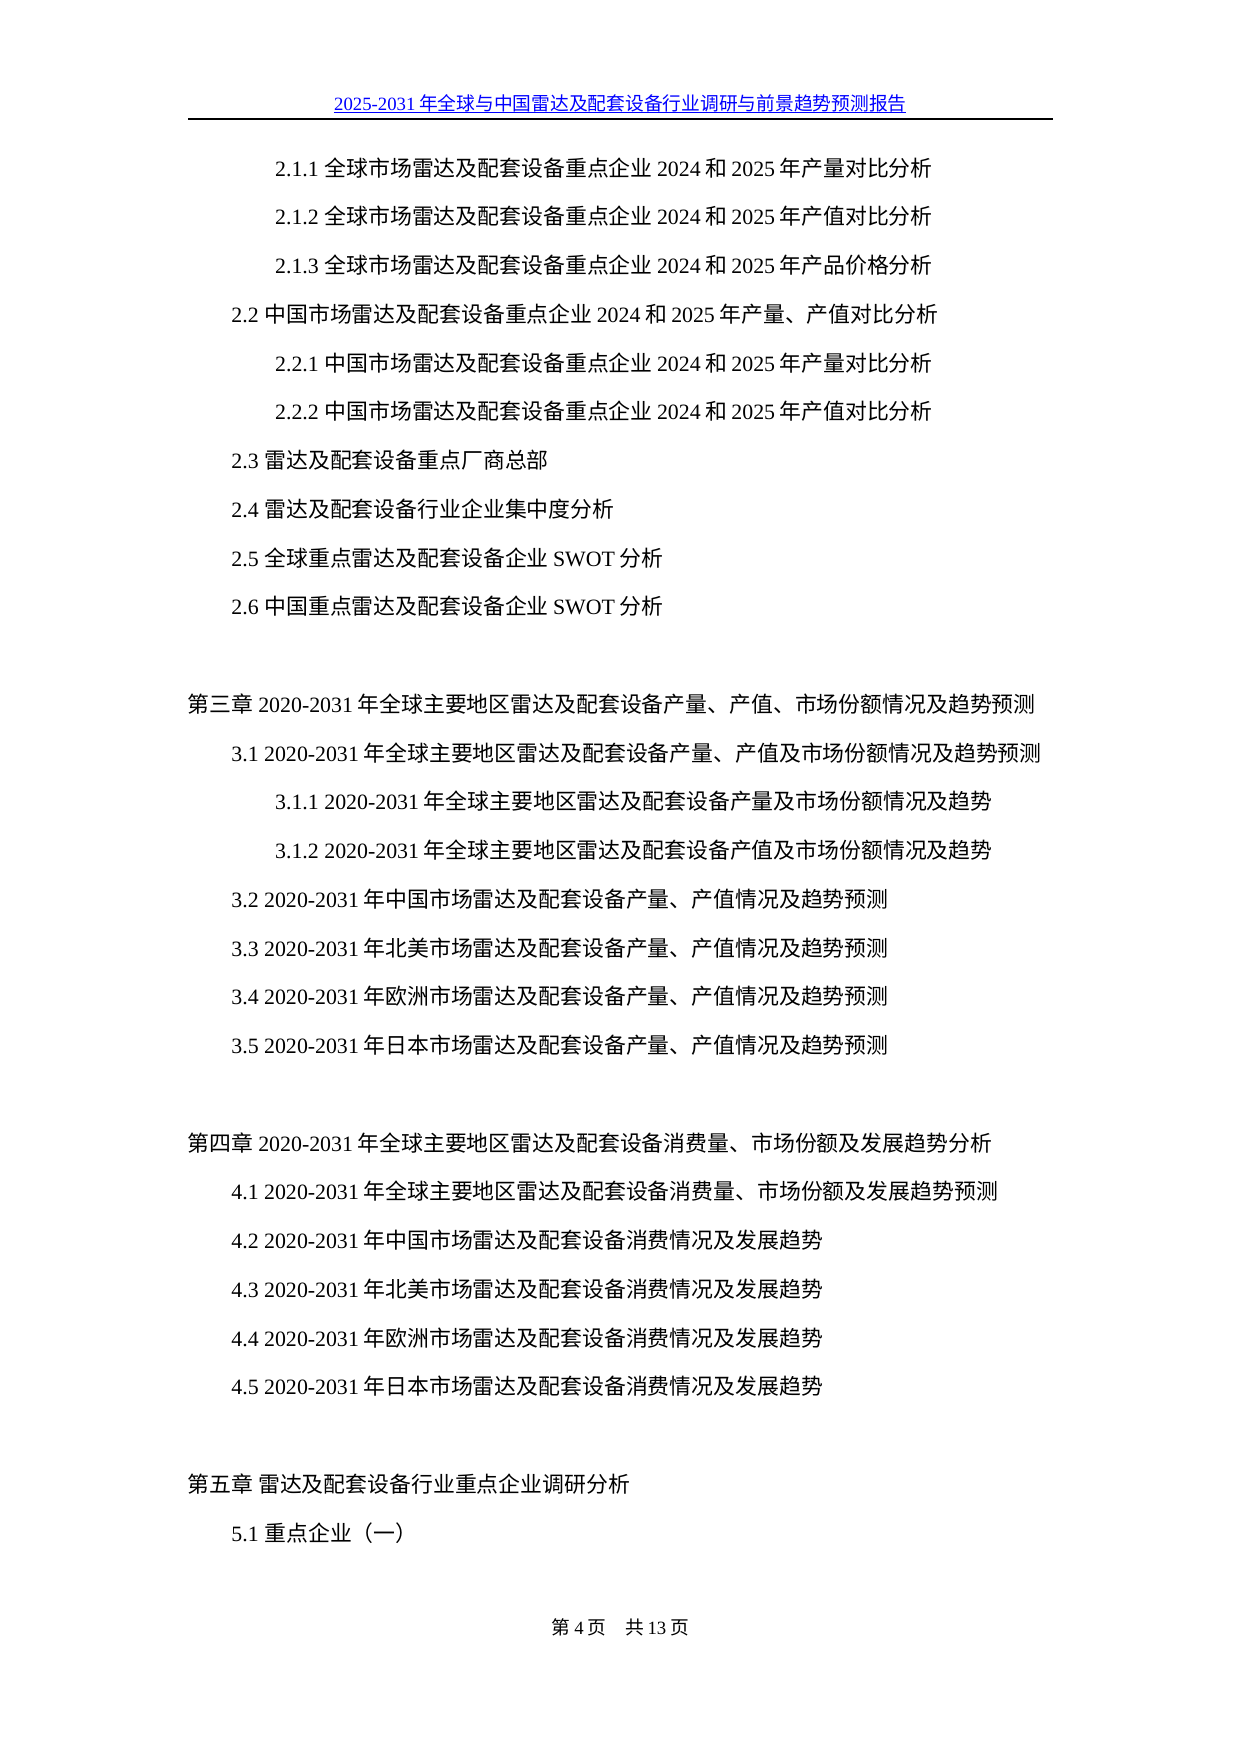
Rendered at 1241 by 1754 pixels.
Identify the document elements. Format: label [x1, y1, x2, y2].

text [187, 150, 1053, 1548]
